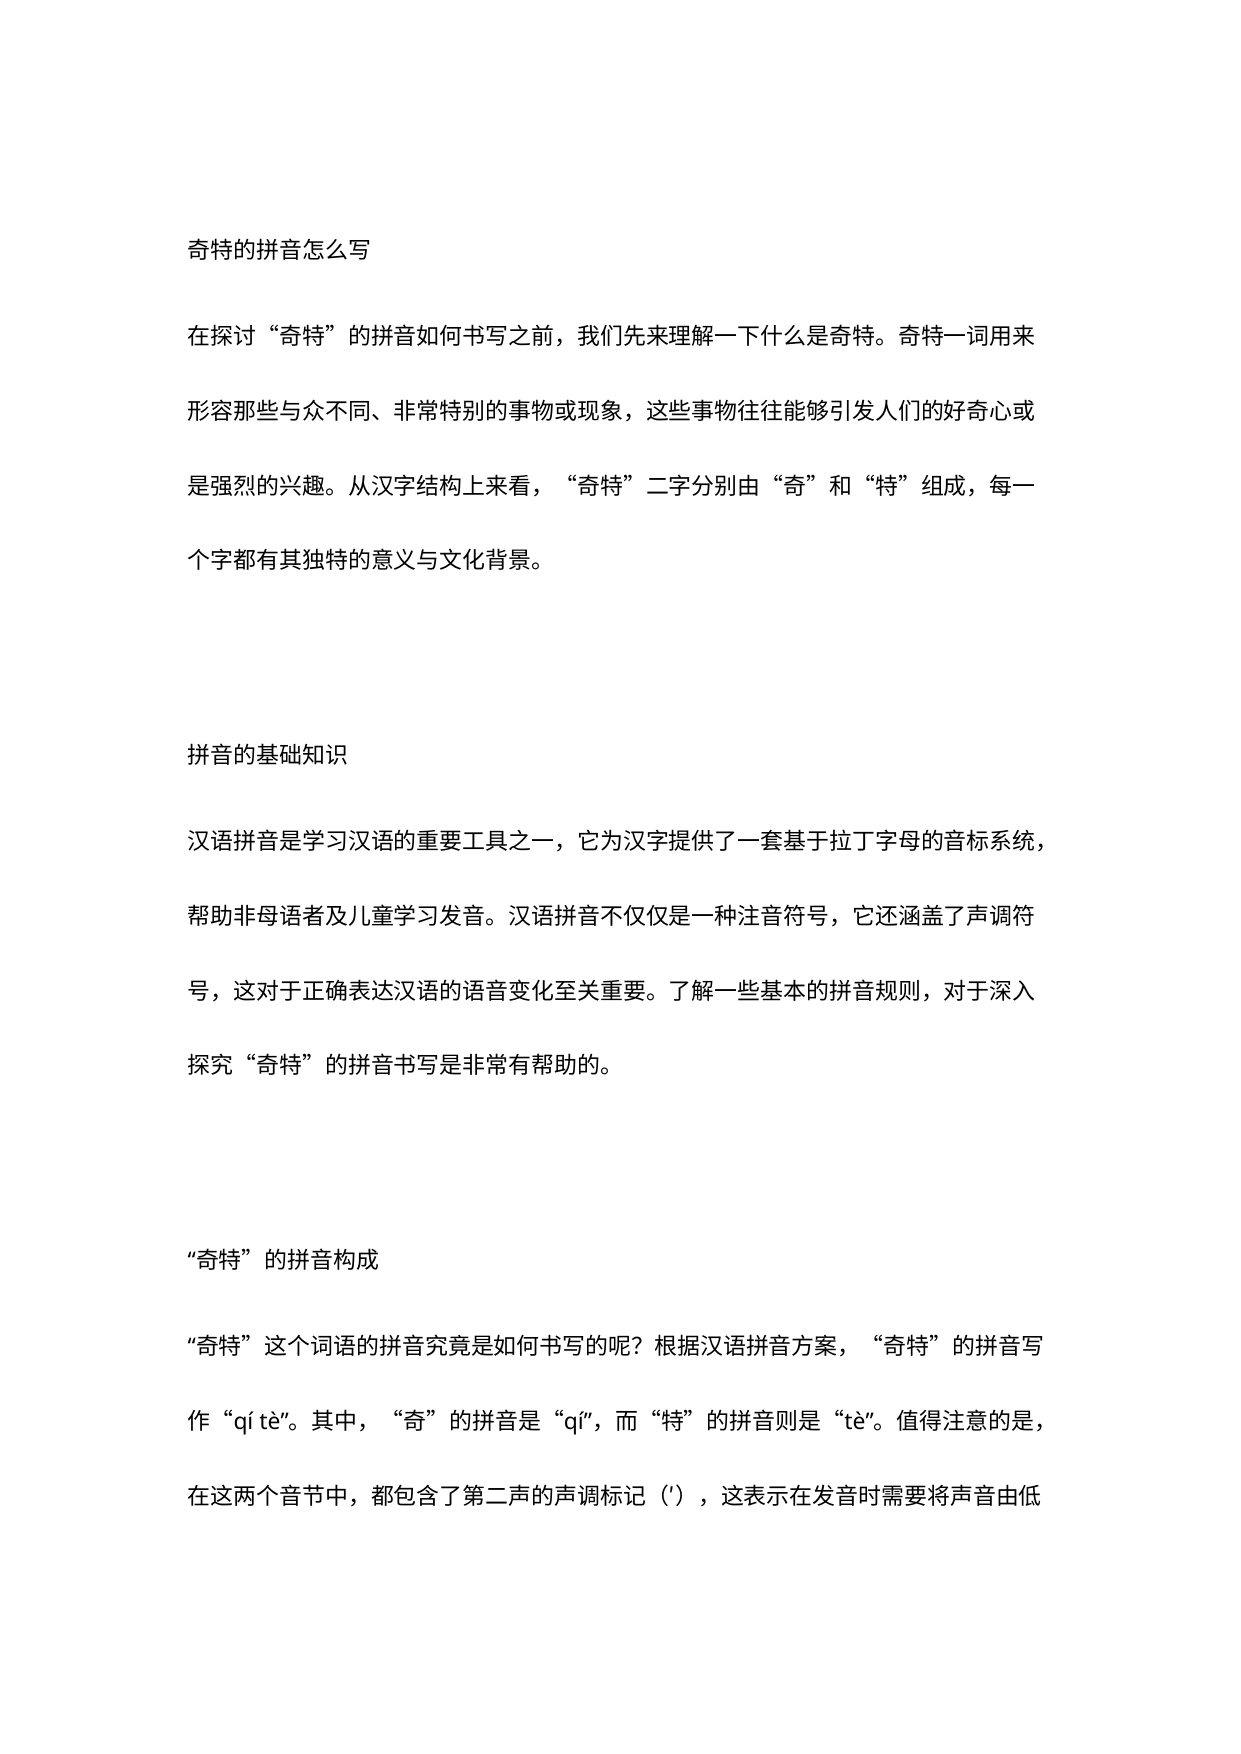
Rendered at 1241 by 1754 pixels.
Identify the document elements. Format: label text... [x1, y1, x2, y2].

text 汉语拼音是学习汉语的重要工具之一，它为汉字提供了一套基于拉丁字母的音标系统，帮助非母语者及儿童学习发音。汉语拼音不仅仅是一种注音符号，它还涵盖了声调符号，这对于正确表达汉语的语音变化至关重要。了解一些基本的拼音规则，对于深入探究“奇特”的拼音书写是非常有帮助的。 [187, 807, 1053, 1096]
text 奇特的拼音怎么写 [187, 216, 1053, 281]
text “奇特”的拼音构成 [187, 1226, 1053, 1291]
text 在探讨“奇特”的拼音如何书写之前，我们先来理解一下什么是奇特。奇特一词用来形容那些与众不同、非常特别的事物或现象，这些事物往往能够引发人们的好奇心或是强烈的兴趣。从汉字结构上来看，“奇特”二字分别由“奇”和“特”组成，每一个字都有其独特的意义与文化背景。 [187, 302, 1053, 591]
text 拼音的基础知识 [187, 721, 1053, 786]
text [187, 1312, 1053, 1527]
